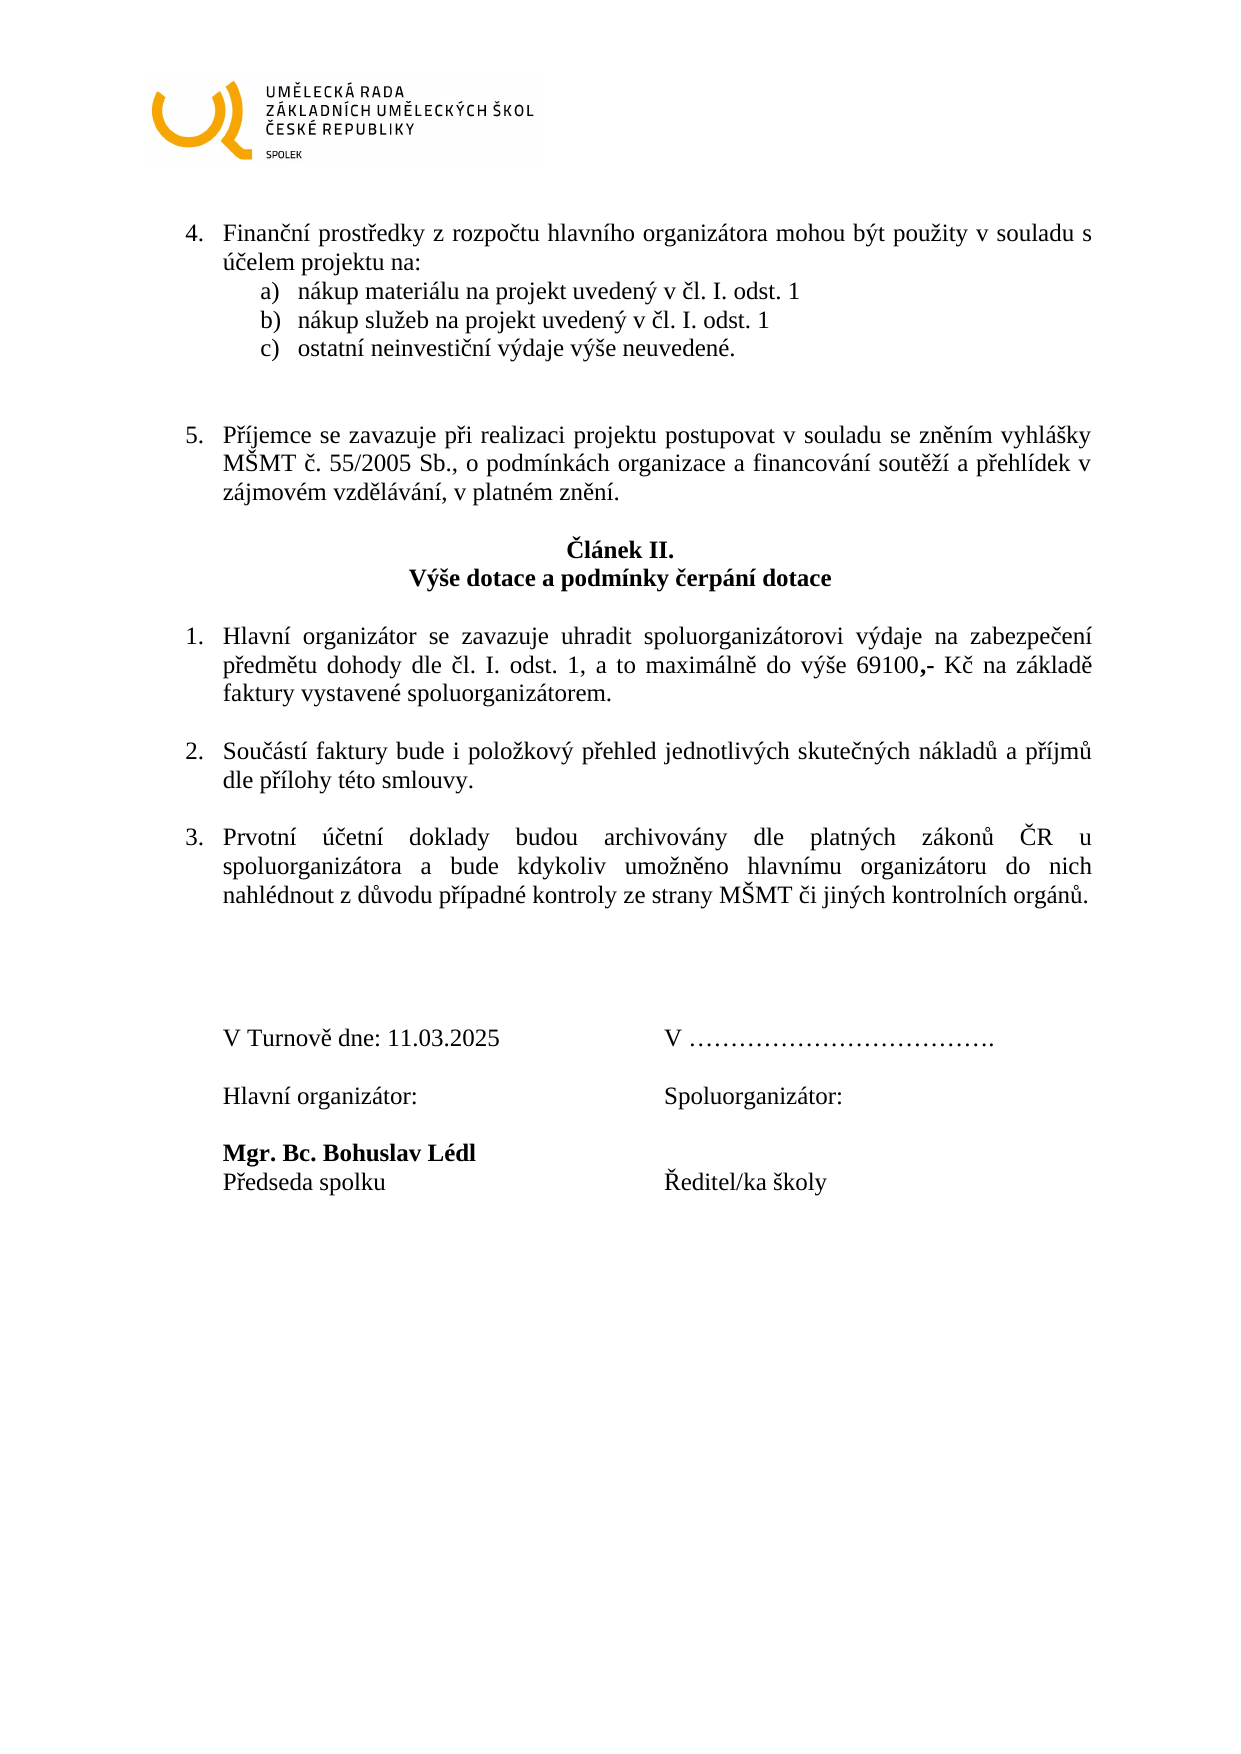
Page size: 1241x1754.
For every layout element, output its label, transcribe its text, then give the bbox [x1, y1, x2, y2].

picture [147, 73, 539, 166]
list nákup služeb na projekt uvedený v čl. I. odst. 1 [260, 305, 1093, 333]
text Výše dotace a podmínky čerpání dotace [148, 563, 1093, 592]
list Hlavní organizátor se zavazuje uhradit spoluorganizátorovi výdaje na zabezpečení předmětu dohody dle čl. I. odst. 1, a to maximálně do výše 69100,- Kč na základě faktury vystavené spoluorganizátorem. [185, 621, 1093, 707]
list ostatní neinvestiční výdaje výše neuvedené. [260, 333, 1093, 362]
list Mgr. Bc. Bohuslav Lédl [223, 1138, 1093, 1167]
list Finanční prostředky z rozpočtu hlavního organizátora mohou být použity v souladu s účelem projektu na: [185, 218, 1093, 276]
text Článek II. [148, 535, 1093, 563]
list Prvotní účetní doklady budou archivovány dle platných zákonů ČR u spoluorganizátora a bude kdykoliv umožněno hlavnímu organizátoru do nich nahlédnout z důvodu případné kontroly ze strany MŠMT či jiných kontrolních orgánů. [185, 822, 1093, 908]
list Příjemce se zavazuje při realizaci projektu postupovat v souladu se zněním vyhlášky MŠMT č. 55/2005 Sb., o podmínkách organizace a financování soutěží a přehlídek v zájmovém vzdělávání, v platném znění. [185, 420, 1093, 506]
list Hlavní organizátor: Spoluorganizátor: [223, 1081, 1093, 1110]
list V Turnově dne: 11.03.2025 V ………………………………. [223, 1023, 1093, 1052]
list nákup materiálu na projekt uvedený v čl. I. odst. 1 [260, 276, 1093, 305]
list Součástí faktury bude i položkový přehled jednotlivých skutečných nákladů a příjmů dle přílohy této smlouvy. [185, 736, 1093, 793]
list Předseda spolku Ředitel/ka školy [223, 1167, 1093, 1196]
